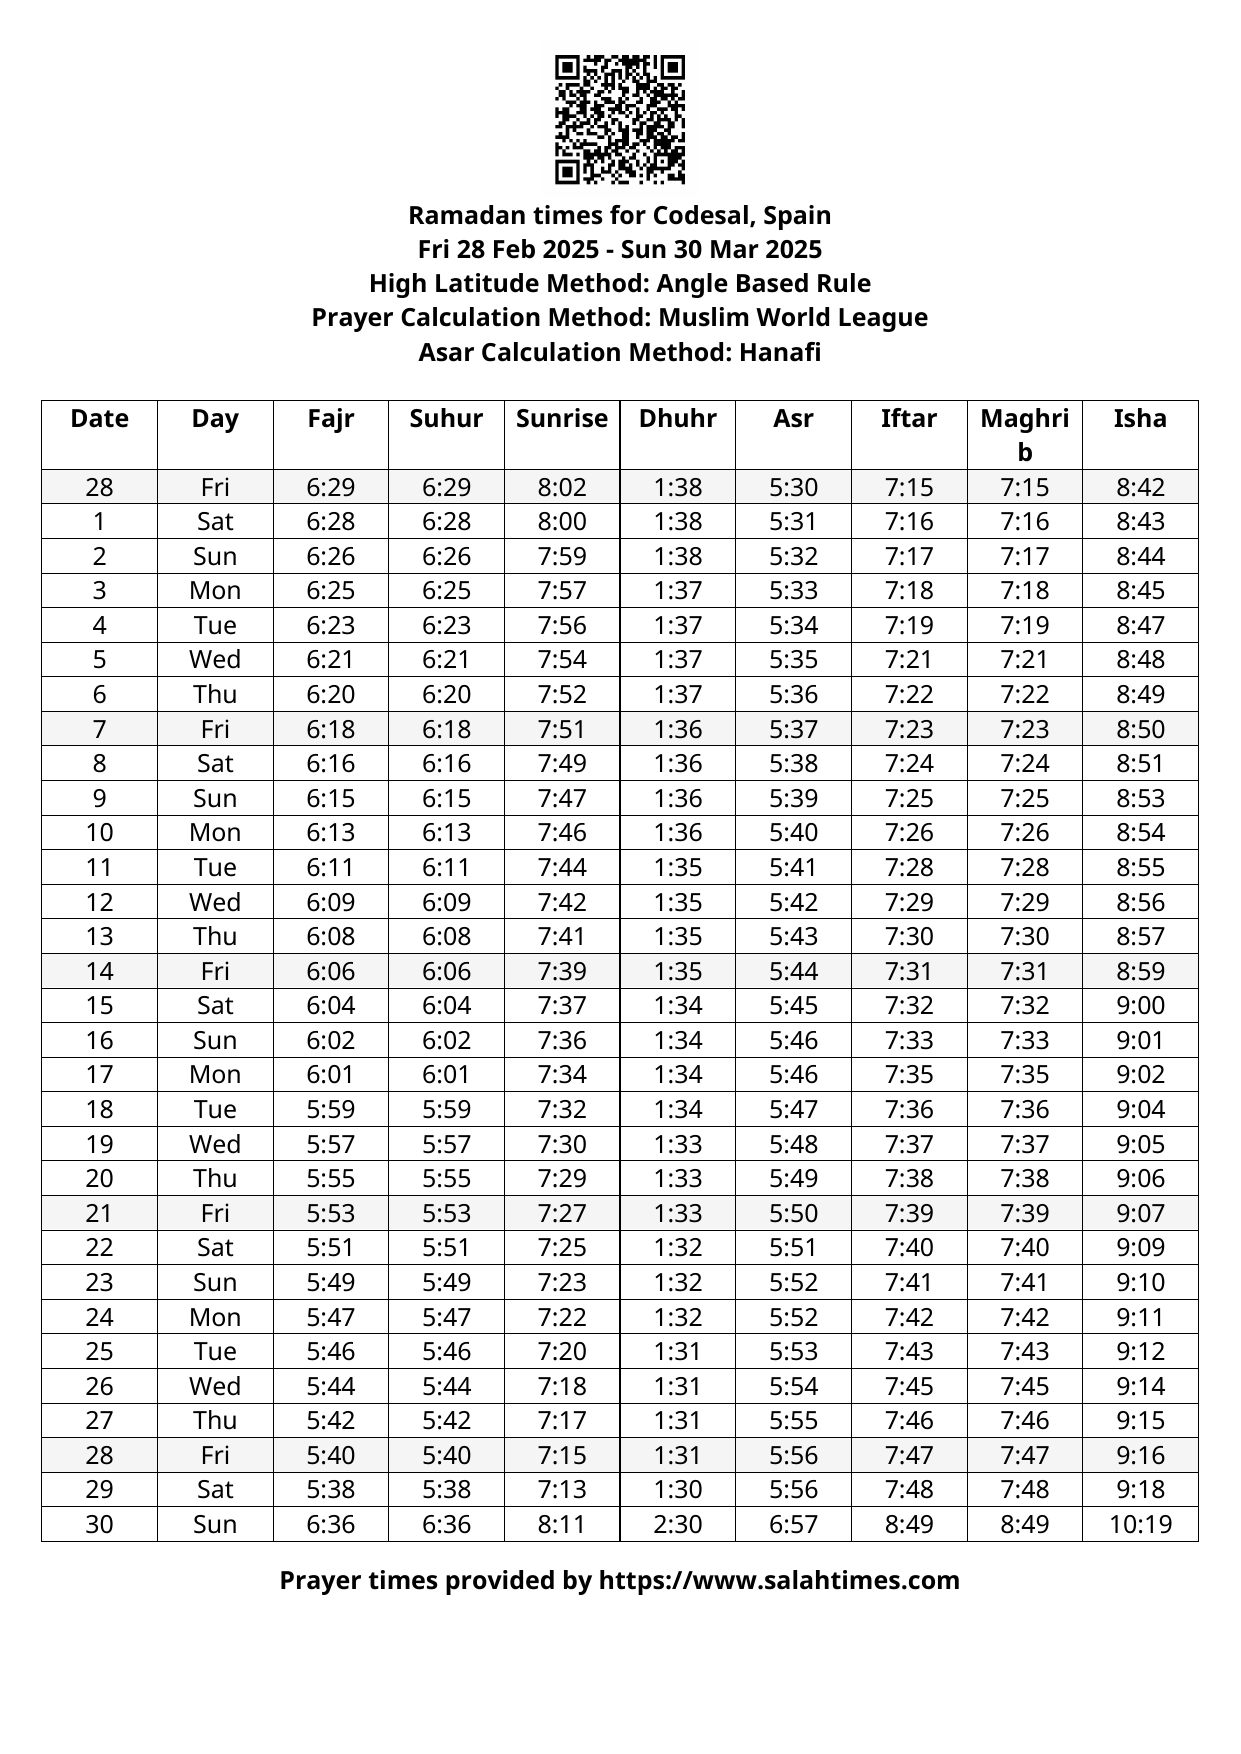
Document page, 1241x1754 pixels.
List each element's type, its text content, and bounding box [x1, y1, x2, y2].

table_cell 5:49 [274, 1265, 388, 1299]
table_cell 5:47 [389, 1300, 504, 1333]
table_cell 7:47 [852, 1438, 967, 1472]
table_cell 1:31 [621, 1404, 735, 1437]
table_cell Sun [158, 539, 273, 572]
table_cell 7:54 [505, 643, 619, 676]
table_cell 5:51 [389, 1231, 504, 1264]
table_cell 8:49 [1083, 677, 1198, 711]
table_cell 1:35 [621, 954, 735, 987]
table_cell 7:17 [852, 539, 967, 572]
table_cell 7:22 [505, 1300, 619, 1333]
table_cell 6:26 [389, 539, 504, 572]
table_cell 6:23 [389, 608, 504, 642]
table_cell 26 [42, 1369, 157, 1402]
table_cell Sun [158, 1507, 273, 1541]
table_cell 1:37 [621, 677, 735, 711]
table_cell 6:02 [274, 1023, 388, 1057]
table_cell Wed [158, 643, 273, 676]
table_cell 6:08 [389, 919, 504, 953]
table_cell 7:23 [968, 712, 1082, 745]
table_cell Tue [158, 608, 273, 642]
table_cell Sat [158, 746, 273, 780]
table_cell 6:01 [389, 1058, 504, 1091]
table_cell 6 [42, 677, 157, 711]
table_cell 7:35 [852, 1058, 967, 1091]
table_cell 5:57 [274, 1127, 388, 1160]
table_cell 7:33 [852, 1023, 967, 1057]
table_cell 8:11 [505, 1507, 619, 1541]
table_cell 7:44 [505, 850, 619, 884]
table_cell 5:59 [274, 1092, 388, 1126]
table_cell 6:36 [389, 1507, 504, 1541]
table_cell 6:20 [274, 677, 388, 711]
table_cell 5:43 [736, 919, 851, 953]
table_cell 8:55 [1083, 850, 1198, 884]
table_cell 9:10 [1083, 1265, 1198, 1299]
table_cell 6:15 [389, 781, 504, 814]
table_cell Tue [158, 1092, 273, 1126]
table_cell 1:38 [621, 504, 735, 538]
table_cell 5:53 [389, 1196, 504, 1229]
table_cell 7:43 [968, 1334, 1082, 1368]
table_cell Fri [158, 470, 273, 503]
table_cell 9:05 [1083, 1127, 1198, 1160]
table_cell 1:35 [621, 885, 735, 918]
table_cell 7:52 [505, 677, 619, 711]
table_cell 6:06 [274, 954, 388, 987]
table_cell 28 [42, 1438, 157, 1472]
table_cell 5:44 [389, 1369, 504, 1402]
table_cell 30 [42, 1507, 157, 1541]
table_cell 6:13 [274, 816, 388, 849]
table_cell 7:38 [852, 1161, 967, 1195]
table_cell 7:18 [505, 1369, 619, 1402]
table_cell 7:47 [968, 1438, 1082, 1472]
table_cell 9 [42, 781, 157, 814]
table_cell 6:28 [274, 504, 388, 538]
table_cell 1:31 [621, 1369, 735, 1402]
table_cell 5:46 [389, 1334, 504, 1368]
table_cell 1:33 [621, 1127, 735, 1160]
table_cell Sat [158, 1231, 273, 1264]
table_cell 6:21 [274, 643, 388, 676]
table_cell 5:40 [736, 816, 851, 849]
table_cell 9:09 [1083, 1231, 1198, 1264]
table_cell 1:34 [621, 1058, 735, 1091]
table_cell Sun [158, 1265, 273, 1299]
table_cell 5:42 [274, 1404, 388, 1437]
table_cell 7:18 [968, 574, 1082, 607]
table_cell 1 [42, 504, 157, 538]
table_header Fajr [274, 401, 388, 469]
table_cell 7:32 [968, 989, 1082, 1022]
table_cell 5:39 [736, 781, 851, 814]
table_cell 8:56 [1083, 885, 1198, 918]
table_cell 7:40 [968, 1231, 1082, 1264]
table_cell 18 [42, 1092, 157, 1126]
table_cell 5:47 [736, 1092, 851, 1126]
table_cell 16 [42, 1023, 157, 1057]
table_cell 8:00 [505, 504, 619, 538]
table_cell 5:52 [736, 1300, 851, 1333]
table_cell 6:18 [274, 712, 388, 745]
table_cell 6:18 [389, 712, 504, 745]
table_cell Sat [158, 989, 273, 1022]
table_cell 7:39 [505, 954, 619, 987]
table_cell 6:23 [274, 608, 388, 642]
table_header Dhuhr [621, 401, 735, 469]
table_cell 7:39 [852, 1196, 967, 1229]
table_cell 8 [42, 746, 157, 780]
table_cell 7:24 [852, 746, 967, 780]
table_cell 1:34 [621, 1092, 735, 1126]
table_cell 7:48 [968, 1473, 1082, 1506]
table_cell 5:56 [736, 1473, 851, 1506]
table_cell 6:06 [389, 954, 504, 987]
table_cell 7:41 [505, 919, 619, 953]
table_cell 7:43 [852, 1334, 967, 1368]
table_cell 7:15 [968, 470, 1082, 503]
table_cell 7:28 [968, 850, 1082, 884]
text Fri 28 Feb 2025 - Sun 30 Mar 2025 [42, 232, 1198, 266]
table_cell 7:29 [852, 885, 967, 918]
table_cell 6:08 [274, 919, 388, 953]
table_cell 20 [42, 1161, 157, 1195]
table_cell 5:40 [389, 1438, 504, 1472]
table_cell 6:01 [274, 1058, 388, 1091]
table_cell 6:26 [274, 539, 388, 572]
table_cell 4 [42, 608, 157, 642]
table_cell 9:18 [1083, 1473, 1198, 1506]
table_cell 1:36 [621, 781, 735, 814]
table_cell 8:53 [1083, 781, 1198, 814]
table_cell 8:42 [1083, 470, 1198, 503]
text Prayer Calculation Method: Muslim World League [42, 300, 1198, 334]
table_cell Tue [158, 850, 273, 884]
table_cell 6:15 [274, 781, 388, 814]
table_cell 1:37 [621, 643, 735, 676]
table_cell 6:09 [389, 885, 504, 918]
table_cell 5:55 [389, 1161, 504, 1195]
table_cell 7:46 [852, 1404, 967, 1437]
table_cell 7:33 [968, 1023, 1082, 1057]
table_cell 7:29 [968, 885, 1082, 918]
table_cell 5:42 [736, 885, 851, 918]
table_cell 6:04 [274, 989, 388, 1022]
table_cell 7:39 [968, 1196, 1082, 1229]
table_cell 7:16 [968, 504, 1082, 538]
table_cell 7 [42, 712, 157, 745]
table_header Sunrise [505, 401, 619, 469]
table_cell 5 [42, 643, 157, 676]
table_cell 9:15 [1083, 1404, 1198, 1437]
table_cell 5:45 [736, 989, 851, 1022]
table_cell 6:25 [389, 574, 504, 607]
table_cell 7:15 [505, 1438, 619, 1472]
table_cell 7:45 [968, 1369, 1082, 1402]
table_cell 5:51 [736, 1231, 851, 1264]
table_cell 1:36 [621, 816, 735, 849]
table_cell 8:51 [1083, 746, 1198, 780]
table_cell 7:36 [852, 1092, 967, 1126]
table_cell 7:31 [968, 954, 1082, 987]
table_cell 7:47 [505, 781, 619, 814]
table_cell 1:33 [621, 1196, 735, 1229]
table_cell 17 [42, 1058, 157, 1091]
table_cell 23 [42, 1265, 157, 1299]
table_cell 6:36 [274, 1507, 388, 1541]
table_cell Mon [158, 574, 273, 607]
table_cell 1:32 [621, 1231, 735, 1264]
table_cell 10:19 [1083, 1507, 1198, 1541]
text High Latitude Method: Angle Based Rule [42, 266, 1198, 300]
table_cell 1:30 [621, 1473, 735, 1506]
table_cell 5:44 [736, 954, 851, 987]
table_cell 8:57 [1083, 919, 1198, 953]
table_cell 7:37 [968, 1127, 1082, 1160]
table_cell 9:04 [1083, 1092, 1198, 1126]
table_cell 9:00 [1083, 989, 1198, 1022]
table_cell 1:37 [621, 608, 735, 642]
table_cell 6:25 [274, 574, 388, 607]
table_cell 7:15 [852, 470, 967, 503]
table_cell 9:14 [1083, 1369, 1198, 1402]
table_cell 1:31 [621, 1334, 735, 1368]
table_cell 1:37 [621, 574, 735, 607]
table_cell 7:32 [505, 1092, 619, 1126]
table_cell Fri [158, 954, 273, 987]
table_cell 1:32 [621, 1300, 735, 1333]
table_cell 10 [42, 816, 157, 849]
table_cell 7:30 [968, 919, 1082, 953]
table_cell 9:11 [1083, 1300, 1198, 1333]
table_cell 9:12 [1083, 1334, 1198, 1368]
table_cell Thu [158, 919, 273, 953]
table_cell 8:44 [1083, 539, 1198, 572]
table_cell 5:34 [736, 608, 851, 642]
table_cell 6:57 [736, 1507, 851, 1541]
table_cell 8:48 [1083, 643, 1198, 676]
text Prayer times provided by https://www.salahtimes.com [42, 1563, 1198, 1597]
table_cell 5:53 [274, 1196, 388, 1229]
table_cell 7:28 [852, 850, 967, 884]
table_cell 7:40 [852, 1231, 967, 1264]
table_cell Fri [158, 712, 273, 745]
table_header Suhur [389, 401, 504, 469]
table_cell Mon [158, 1300, 273, 1333]
table_cell 5:46 [274, 1334, 388, 1368]
table_cell Thu [158, 1404, 273, 1437]
table_cell 6:09 [274, 885, 388, 918]
table_header Date [42, 401, 157, 469]
table_cell 7:38 [968, 1161, 1082, 1195]
table_cell Mon [158, 816, 273, 849]
table_cell Fri [158, 1196, 273, 1229]
table_cell Sat [158, 1473, 273, 1506]
table_cell 9:01 [1083, 1023, 1198, 1057]
table_cell 7:36 [505, 1023, 619, 1057]
table_cell 7:30 [852, 919, 967, 953]
table_cell 7:36 [968, 1092, 1082, 1126]
table_cell Fri [158, 1438, 273, 1472]
table_cell 6:16 [274, 746, 388, 780]
table_cell 5:42 [389, 1404, 504, 1437]
table_cell 5:46 [736, 1058, 851, 1091]
table_cell Sat [158, 504, 273, 538]
table_cell 5:40 [274, 1438, 388, 1472]
table_cell 7:13 [505, 1473, 619, 1506]
table_cell 7:57 [505, 574, 619, 607]
table_cell 9:06 [1083, 1161, 1198, 1195]
table_cell 21 [42, 1196, 157, 1229]
table_cell 7:48 [852, 1473, 967, 1506]
table_cell 15 [42, 989, 157, 1022]
table_cell Thu [158, 1161, 273, 1195]
table_cell 1:36 [621, 746, 735, 780]
table_cell 3 [42, 574, 157, 607]
table_cell 8:47 [1083, 608, 1198, 642]
table_cell Wed [158, 885, 273, 918]
table_cell 1:32 [621, 1265, 735, 1299]
table_cell 5:30 [736, 470, 851, 503]
table_cell 7:30 [505, 1127, 619, 1160]
table_cell 5:33 [736, 574, 851, 607]
table_cell 7:26 [968, 816, 1082, 849]
text Asar Calculation Method: Hanafi [42, 334, 1198, 368]
table_cell 5:47 [274, 1300, 388, 1333]
table_cell 7:21 [852, 643, 967, 676]
table_cell 5:55 [274, 1161, 388, 1195]
table_cell 7:19 [968, 608, 1082, 642]
table_cell 7:26 [852, 816, 967, 849]
table_cell 6:04 [389, 989, 504, 1022]
table_header Asr [736, 401, 851, 469]
text Ramadan times for Codesal, Spain [42, 198, 1198, 232]
table_cell 7:41 [968, 1265, 1082, 1299]
table_cell 5:53 [736, 1334, 851, 1368]
table_cell 6:02 [389, 1023, 504, 1057]
table_cell 7:59 [505, 539, 619, 572]
table_cell 19 [42, 1127, 157, 1160]
table_cell 28 [42, 470, 157, 503]
table_cell 1:38 [621, 470, 735, 503]
table_cell 5:48 [736, 1127, 851, 1160]
table_cell 25 [42, 1334, 157, 1368]
table_cell 2 [42, 539, 157, 572]
table_cell 7:22 [852, 677, 967, 711]
table_cell 7:20 [505, 1334, 619, 1368]
table_cell 1:31 [621, 1438, 735, 1472]
table_cell 6:13 [389, 816, 504, 849]
table_cell 7:42 [505, 885, 619, 918]
table_cell 7:31 [852, 954, 967, 987]
table_cell 7:51 [505, 712, 619, 745]
table_cell 12 [42, 885, 157, 918]
table_cell 7:37 [852, 1127, 967, 1160]
table_cell 6:16 [389, 746, 504, 780]
table_cell 5:41 [736, 850, 851, 884]
table_cell 1:35 [621, 919, 735, 953]
table_cell 7:42 [968, 1300, 1082, 1333]
table_cell 5:31 [736, 504, 851, 538]
table_header Isha [1083, 401, 1198, 469]
table_cell 6:21 [389, 643, 504, 676]
table_cell 6:11 [274, 850, 388, 884]
table_cell 5:56 [736, 1438, 851, 1472]
table_cell 6:29 [274, 470, 388, 503]
table_cell 7:24 [968, 746, 1082, 780]
table_cell 7:25 [852, 781, 967, 814]
table_cell 27 [42, 1404, 157, 1437]
table_cell 8:49 [852, 1507, 967, 1541]
table_header Maghrib [968, 401, 1082, 469]
table_cell 9:02 [1083, 1058, 1198, 1091]
table_cell 5:50 [736, 1196, 851, 1229]
table_cell 5:52 [736, 1265, 851, 1299]
table_cell 8:59 [1083, 954, 1198, 987]
table_cell 7:25 [968, 781, 1082, 814]
table_cell 5:51 [274, 1231, 388, 1264]
table_cell 7:45 [852, 1369, 967, 1402]
table_cell 7:16 [852, 504, 967, 538]
table_cell 11 [42, 850, 157, 884]
table_cell 1:34 [621, 1023, 735, 1057]
table_cell 7:19 [852, 608, 967, 642]
table_cell 7:29 [505, 1161, 619, 1195]
table_cell 9:07 [1083, 1196, 1198, 1229]
table_cell 1:34 [621, 989, 735, 1022]
table_cell 8:43 [1083, 504, 1198, 538]
table_cell 7:17 [505, 1404, 619, 1437]
table_cell Wed [158, 1127, 273, 1160]
table_cell 7:21 [968, 643, 1082, 676]
table_cell 7:23 [852, 712, 967, 745]
table_cell 14 [42, 954, 157, 987]
table_cell 6:11 [389, 850, 504, 884]
table_cell 29 [42, 1473, 157, 1506]
table_cell 5:59 [389, 1092, 504, 1126]
table_cell 7:37 [505, 989, 619, 1022]
table_cell 13 [42, 919, 157, 953]
table_cell Mon [158, 1058, 273, 1091]
table_cell Tue [158, 1334, 273, 1368]
table_cell 7:17 [968, 539, 1082, 572]
table_cell 22 [42, 1231, 157, 1264]
table_cell 7:25 [505, 1231, 619, 1264]
table_cell 5:49 [389, 1265, 504, 1299]
table_cell Thu [158, 677, 273, 711]
table_cell 7:42 [852, 1300, 967, 1333]
table_cell 5:49 [736, 1161, 851, 1195]
table_cell 7:32 [852, 989, 967, 1022]
table_cell Sun [158, 781, 273, 814]
table_cell 5:44 [274, 1369, 388, 1402]
table_cell 24 [42, 1300, 157, 1333]
table_cell 7:49 [505, 746, 619, 780]
table_cell 5:54 [736, 1369, 851, 1402]
table_cell 9:16 [1083, 1438, 1198, 1472]
table_cell 8:49 [968, 1507, 1082, 1541]
table_cell 6:29 [389, 470, 504, 503]
table_cell 8:54 [1083, 816, 1198, 849]
table_cell Sun [158, 1023, 273, 1057]
table_cell 8:02 [505, 470, 619, 503]
table_cell 8:45 [1083, 574, 1198, 607]
table_cell 2:30 [621, 1507, 735, 1541]
table_cell 5:55 [736, 1404, 851, 1437]
table_cell 5:46 [736, 1023, 851, 1057]
table_header Day [158, 401, 273, 469]
table_cell 5:36 [736, 677, 851, 711]
table_cell 7:23 [505, 1265, 619, 1299]
table_cell 5:38 [736, 746, 851, 780]
table_cell 5:38 [274, 1473, 388, 1506]
table_cell 5:38 [389, 1473, 504, 1506]
table_cell 5:32 [736, 539, 851, 572]
table_cell 7:22 [968, 677, 1082, 711]
table_cell 1:35 [621, 850, 735, 884]
table_cell 7:35 [968, 1058, 1082, 1091]
table_cell 6:28 [389, 504, 504, 538]
table_cell 7:46 [968, 1404, 1082, 1437]
table_cell 7:46 [505, 816, 619, 849]
table_cell 7:41 [852, 1265, 967, 1299]
table_cell 7:18 [852, 574, 967, 607]
table_cell 8:50 [1083, 712, 1198, 745]
table_cell 7:27 [505, 1196, 619, 1229]
table_cell 6:20 [389, 677, 504, 711]
table_cell 5:35 [736, 643, 851, 676]
table_cell 7:34 [505, 1058, 619, 1091]
table_cell 1:36 [621, 712, 735, 745]
table_header Iftar [852, 401, 967, 469]
table_cell 5:57 [389, 1127, 504, 1160]
table_cell 1:38 [621, 539, 735, 572]
table_cell 5:37 [736, 712, 851, 745]
picture [542, 41, 699, 198]
table_cell Wed [158, 1369, 273, 1402]
table_cell 7:56 [505, 608, 619, 642]
table_cell 1:33 [621, 1161, 735, 1195]
